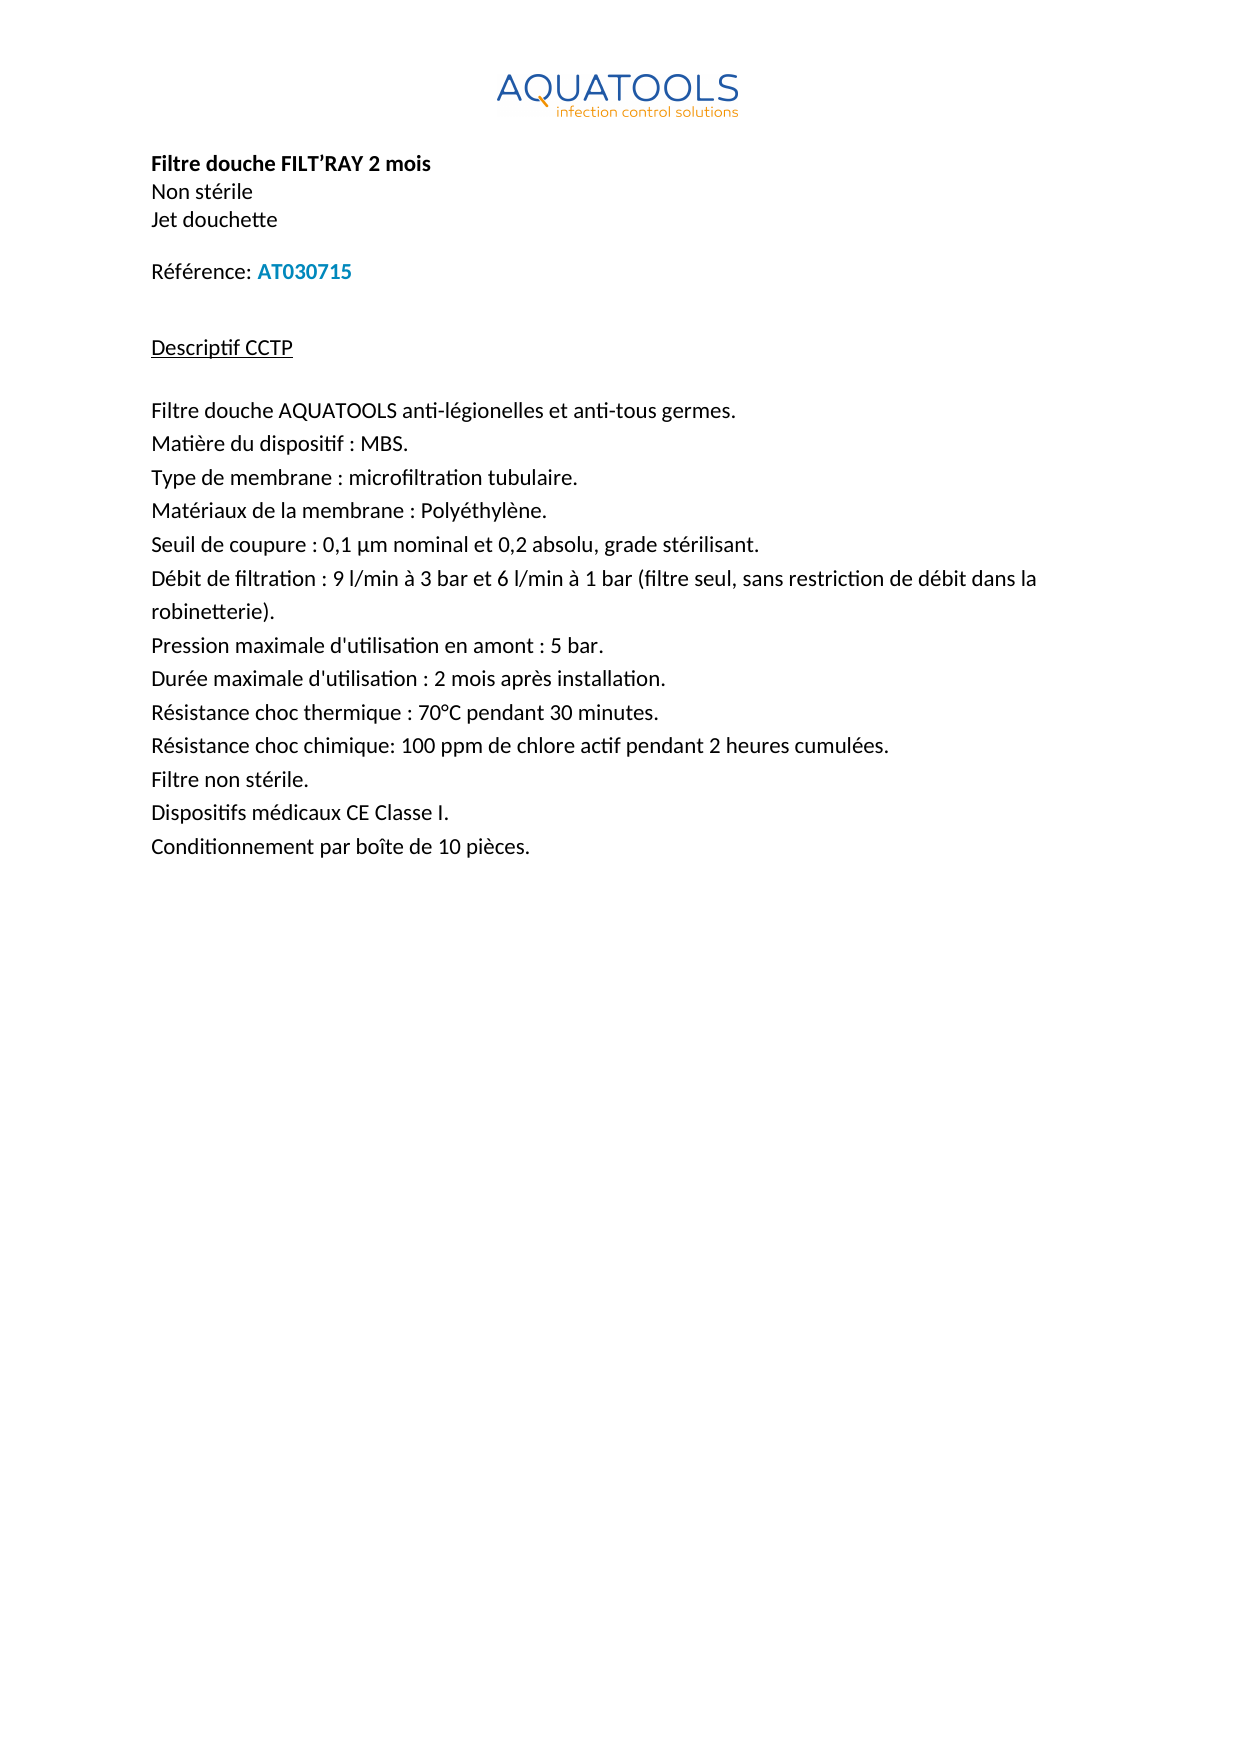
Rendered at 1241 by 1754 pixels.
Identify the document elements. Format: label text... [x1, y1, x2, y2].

text Conditionnement par boîte de 10 pièces. [151, 832, 1084, 860]
text Matériaux de la membrane : Polyéthylène. [151, 497, 1084, 525]
text Filtre non stérile. [151, 765, 1084, 793]
text Jet douchette [151, 205, 1084, 233]
picture [497, 74, 738, 117]
text Pression maximale d'utilisation en amont : 5 bar. [151, 631, 1084, 659]
text Débit de filtration : 9 l/min à 3 bar et 6 l/min à 1 bar (filtre seul, sans restriction de débit dans la robinetterie). [151, 564, 1084, 625]
text Filtre douche AQUATOOLS anti-légionelles et anti-tous germes. [151, 396, 1084, 424]
text Descriptif CCTP [151, 333, 1084, 361]
text Seuil de coupure : 0,1 μm nominal et 0,2 absolu, grade stérilisant. [151, 530, 1084, 558]
text Référence: AT030715 [151, 257, 1084, 285]
text Matière du dispositif : MBS. [151, 429, 1084, 458]
text Non stérile [151, 177, 1084, 205]
text Résistance choc chimique: 100 ppm de chlore actif pendant 2 heures cumulées. [151, 731, 1084, 759]
text Filtre douche FILT’RAY 2 mois [151, 149, 1084, 177]
text Durée maximale d'utilisation : 2 mois après installation. [151, 664, 1084, 692]
text Dispositifs médicaux CE Classe I. [151, 798, 1084, 827]
text Type de membrane : microfiltration tubulaire. [151, 463, 1084, 491]
text Résistance choc thermique : 70°C pendant 30 minutes. [151, 698, 1084, 726]
